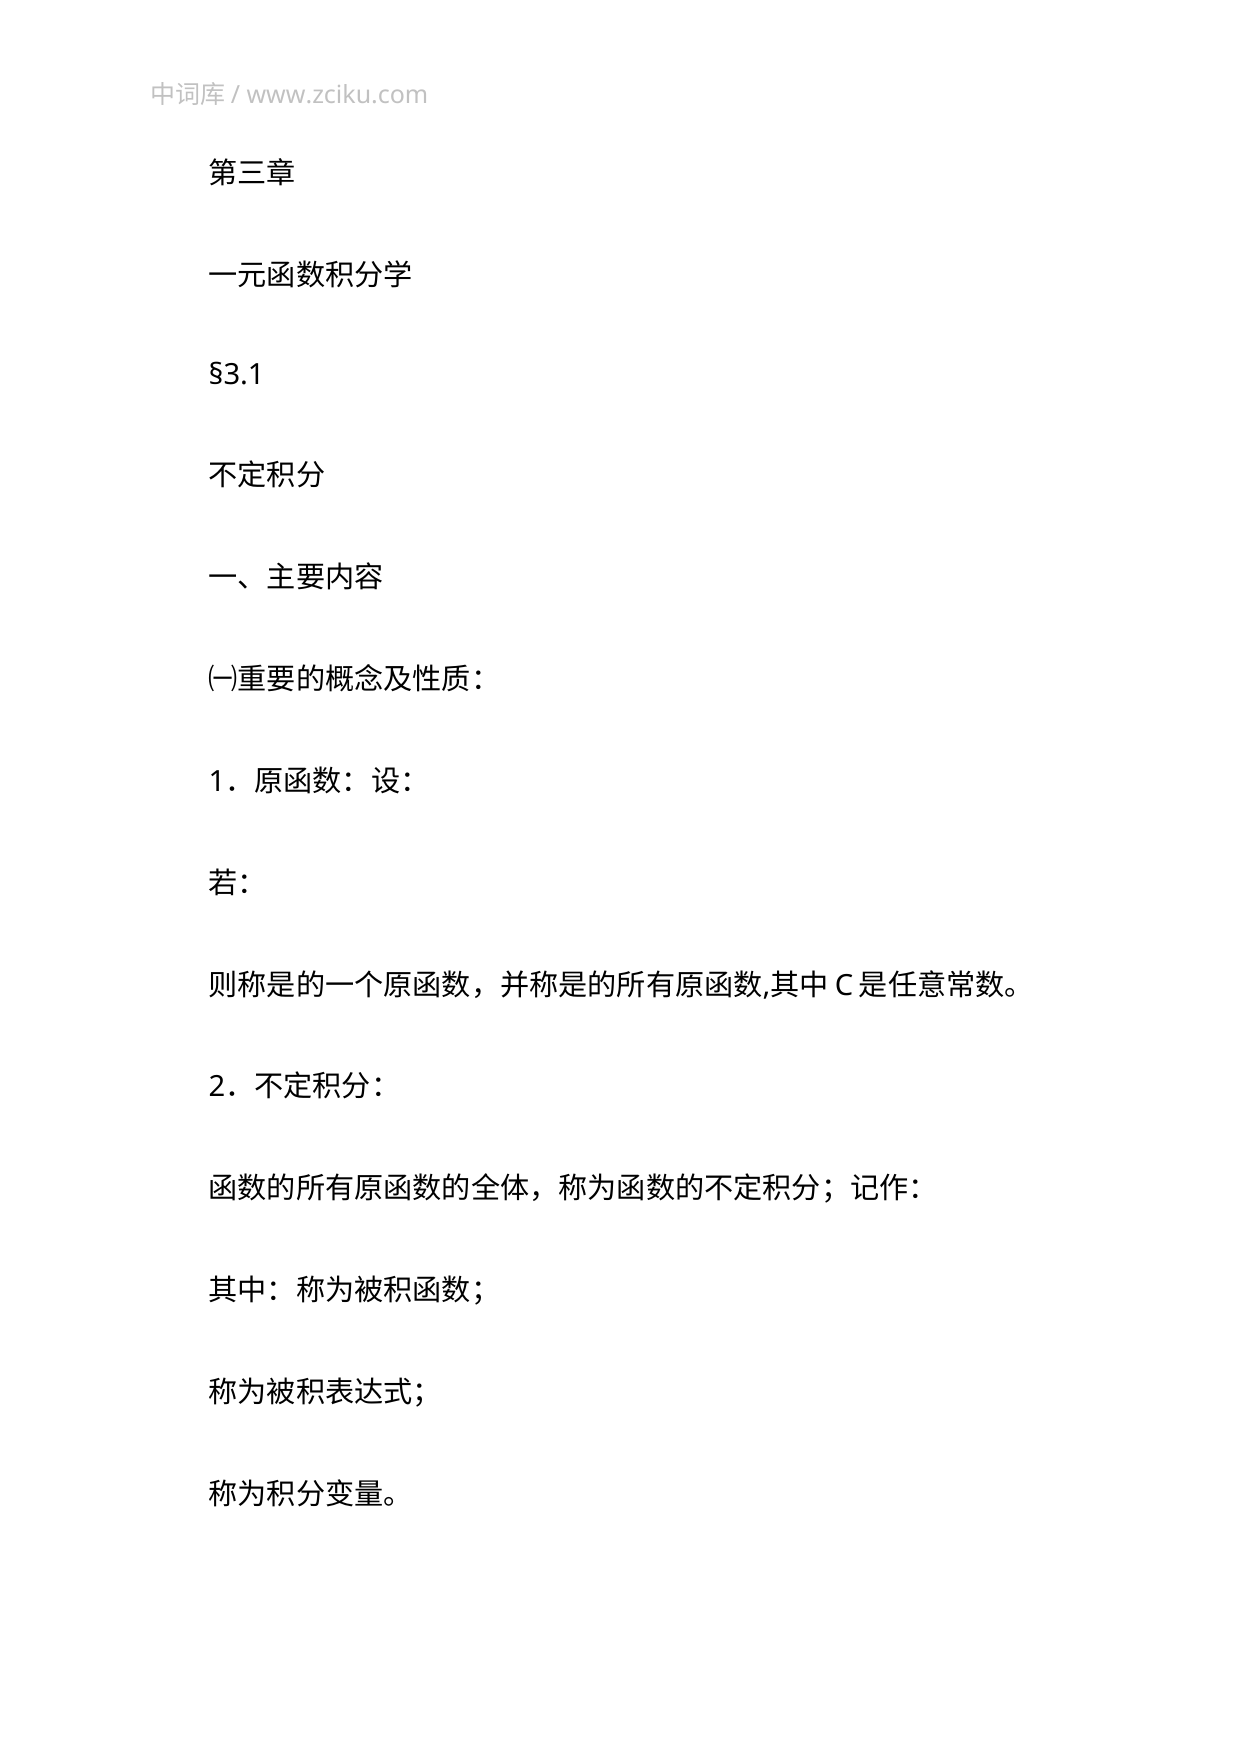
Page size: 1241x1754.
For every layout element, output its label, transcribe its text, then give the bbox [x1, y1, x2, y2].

text 函数的所有原函数的全体，称为函数的不定积分；记作： [150, 1165, 1090, 1207]
text 其中：称为被积函数； [150, 1267, 1090, 1309]
text 1．原函数：设： [150, 757, 1090, 800]
text 一、主要内容 [150, 554, 1090, 596]
text 称为被积表达式； [150, 1368, 1090, 1411]
text 2．不定积分： [150, 1063, 1090, 1105]
text 第三章 [150, 150, 1090, 192]
text 不定积分 [150, 452, 1090, 494]
text §3.1 [150, 353, 1090, 393]
text 若： [150, 859, 1090, 902]
text 称为积分变量。 [150, 1470, 1090, 1513]
text 一元函数积分学 [150, 252, 1090, 294]
text ㈠重要的概念及性质： [150, 656, 1090, 698]
text 则称是的一个原函数，并称是的所有原函数,其中C是任意常数。 [150, 961, 1090, 1003]
